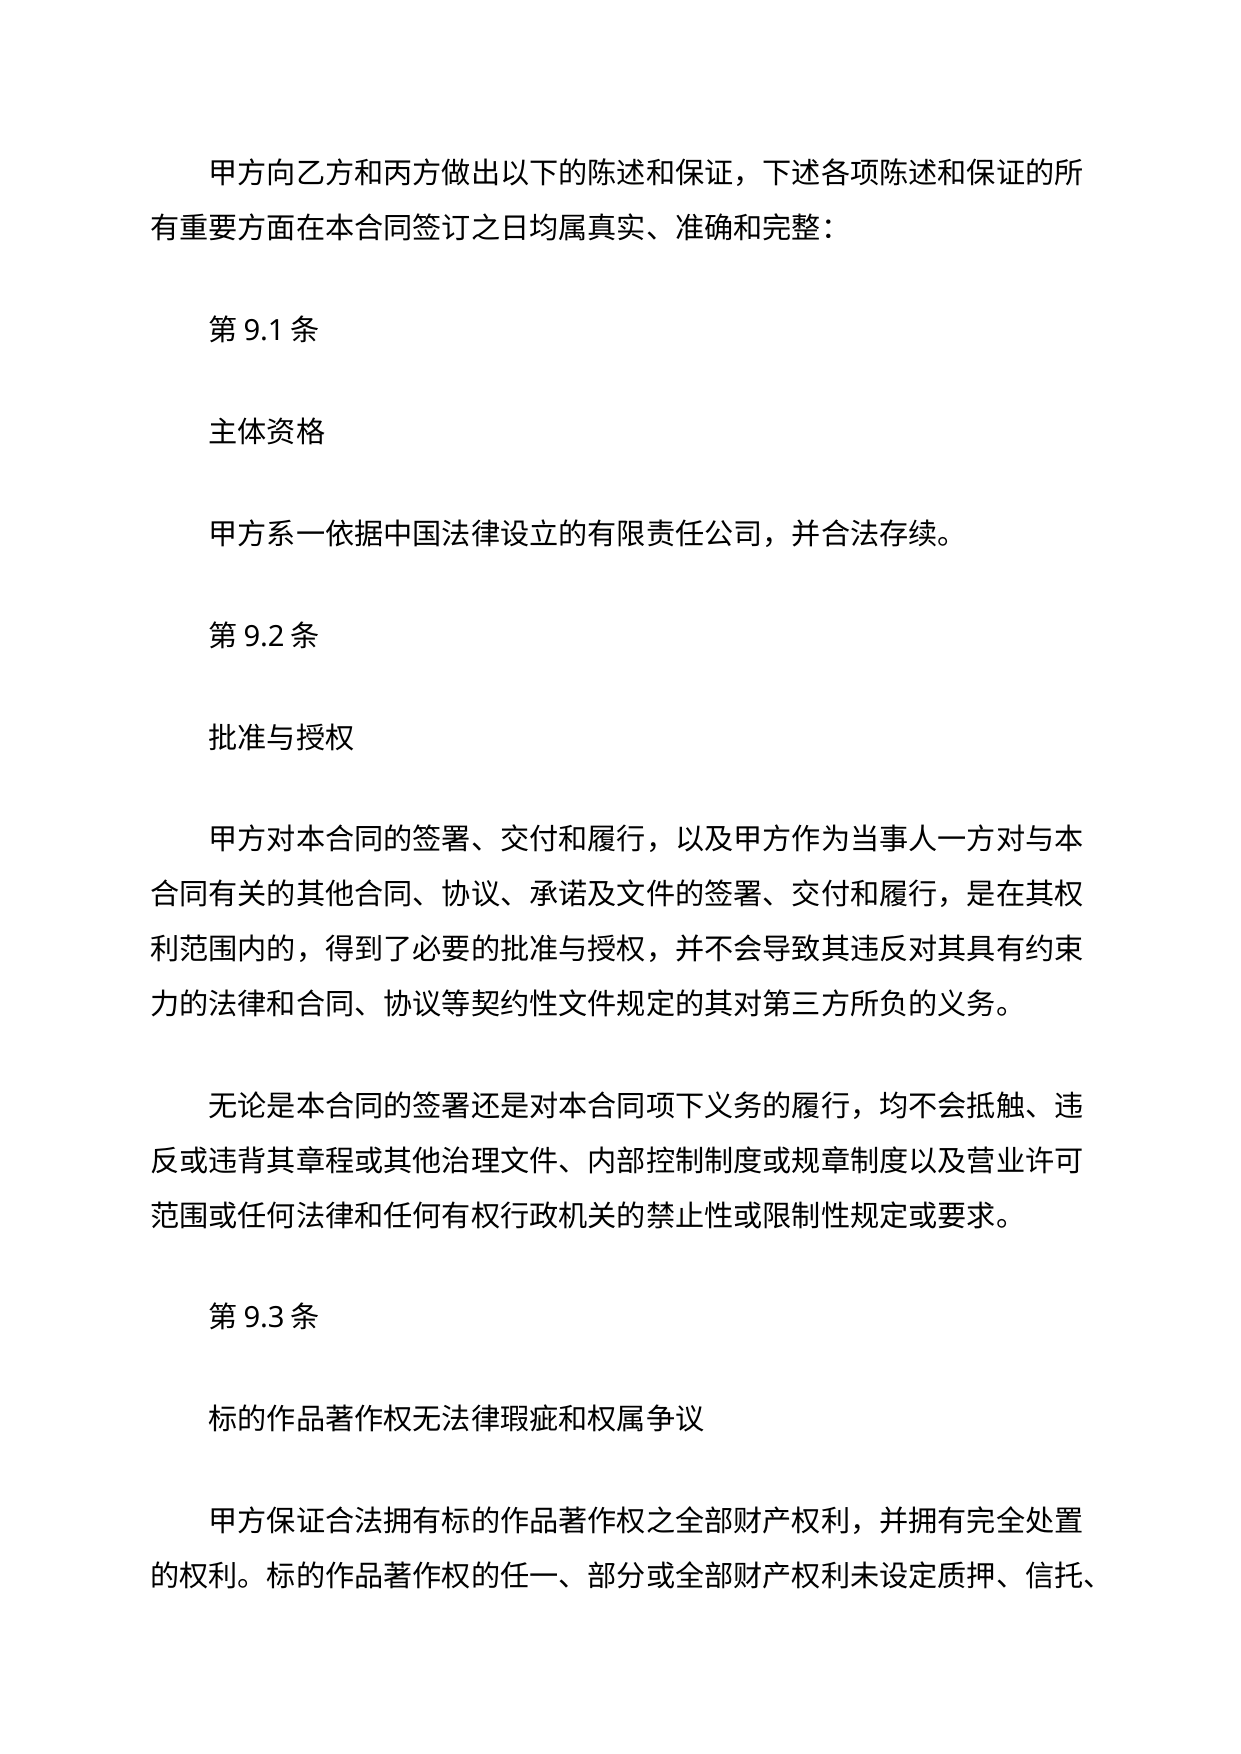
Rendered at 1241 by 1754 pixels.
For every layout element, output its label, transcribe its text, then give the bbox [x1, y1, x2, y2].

text 批准与授权 [150, 714, 1090, 756]
text 甲方系一依据中国法律设立的有限责任公司，并合法存续。 [150, 510, 1090, 553]
text 标的作品著作权无法律瑕疵和权属争议 [150, 1396, 1090, 1438]
text 第9.3条 [150, 1294, 1090, 1336]
text 主体资格 [150, 409, 1090, 451]
text 第9.2条 [150, 612, 1090, 654]
text 无论是本合同的签署还是对本合同项下义务的履行，均不会抵触、违反或违背其章程或其他治理文件、内部控制制度或规章制度以及营业许可范围或任何法律和任何有权行政机关的禁止性或限制性规定或要求。 [150, 1082, 1090, 1234]
text 甲方向乙方和丙方做出以下的陈述和保证，下述各项陈述和保证的所有重要方面在本合同签订之日均属真实、准确和完整： [150, 150, 1090, 247]
text 甲方对本合同的签署、交付和履行，以及甲方作为当事人一方对与本合同有关的其他合同、协议、承诺及文件的签署、交付和履行，是在其权利范围内的，得到了必要的批准与授权，并不会导致其违反对其具有约束力的法律和合同、协议等契约性文件规定的其对第三方所负的义务。 [150, 816, 1090, 1023]
text 第9.1条 [150, 307, 1090, 349]
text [150, 1498, 1090, 1595]
